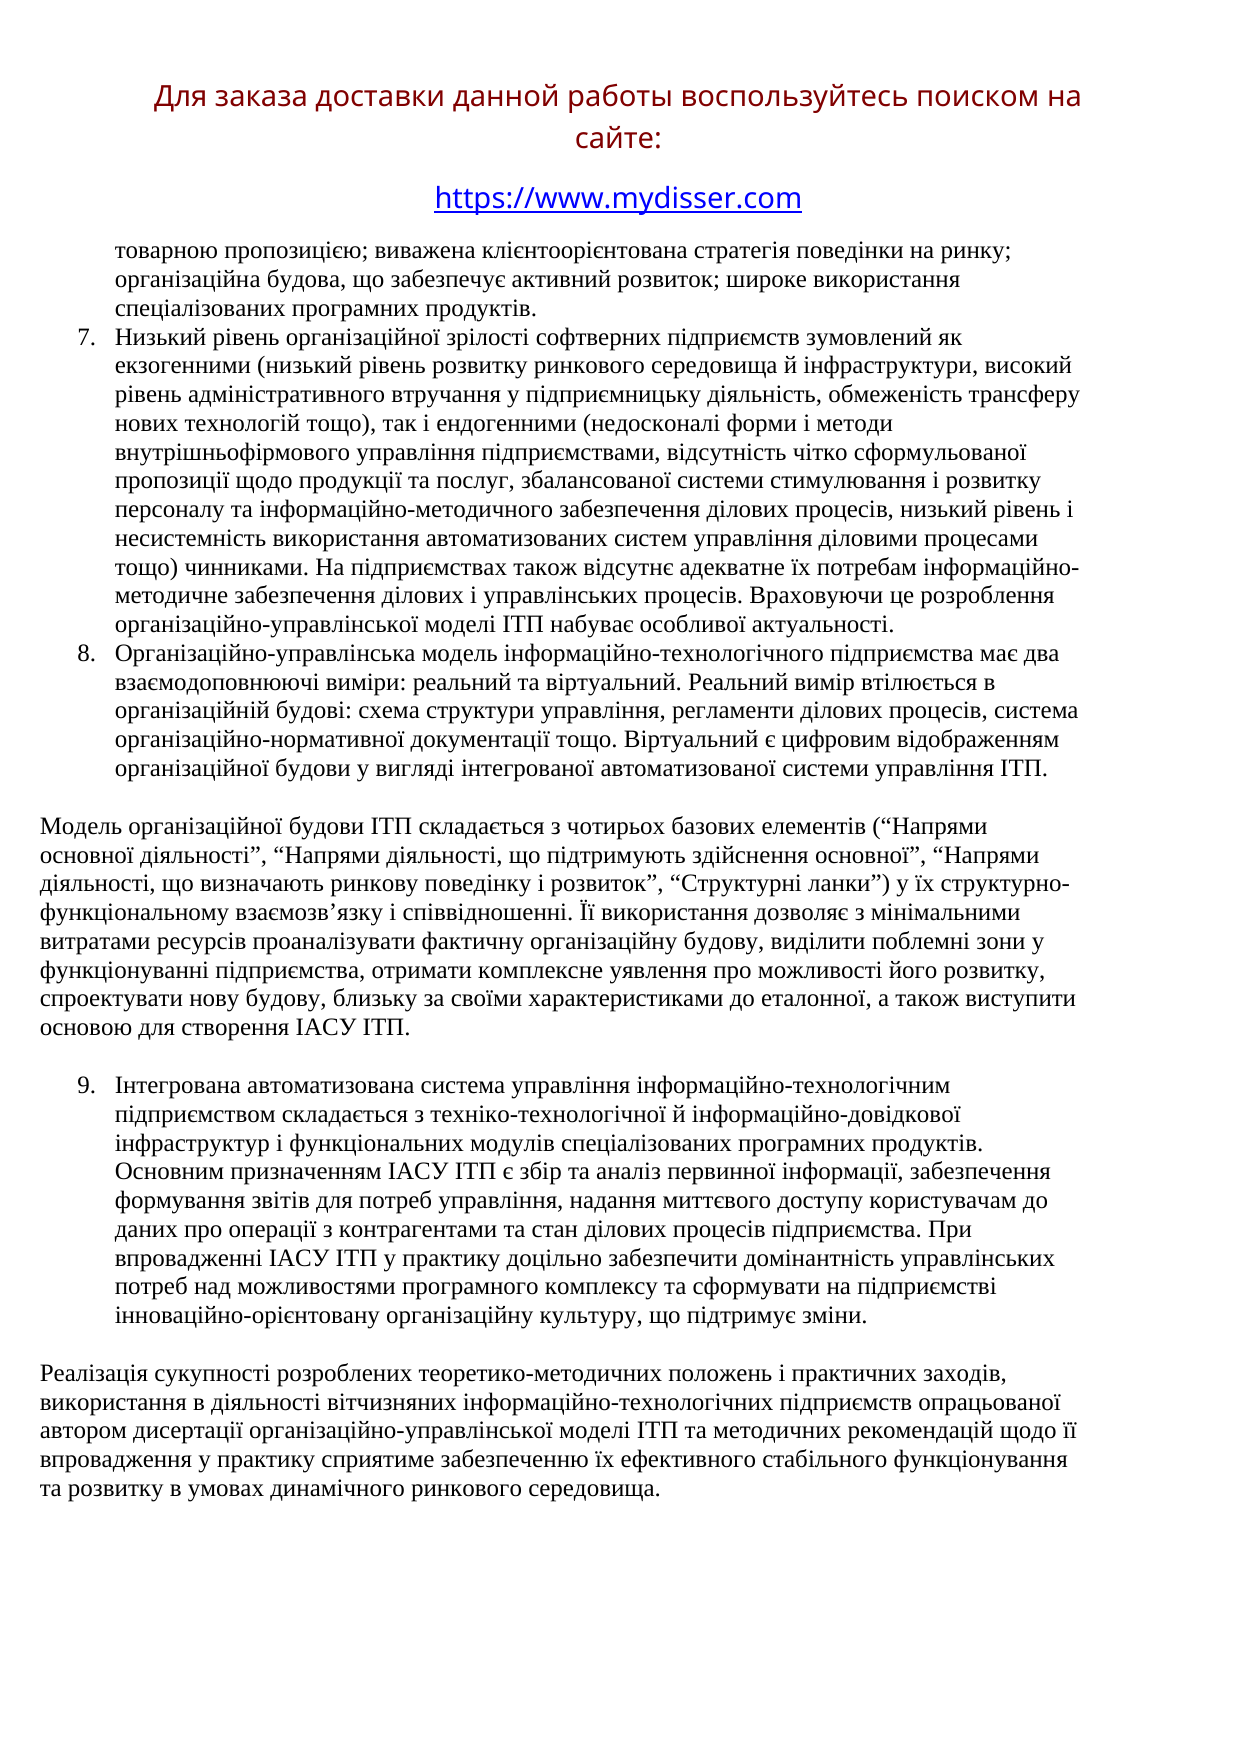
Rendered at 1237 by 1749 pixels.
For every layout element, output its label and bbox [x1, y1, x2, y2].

table_cell [40, 236, 1086, 1502]
